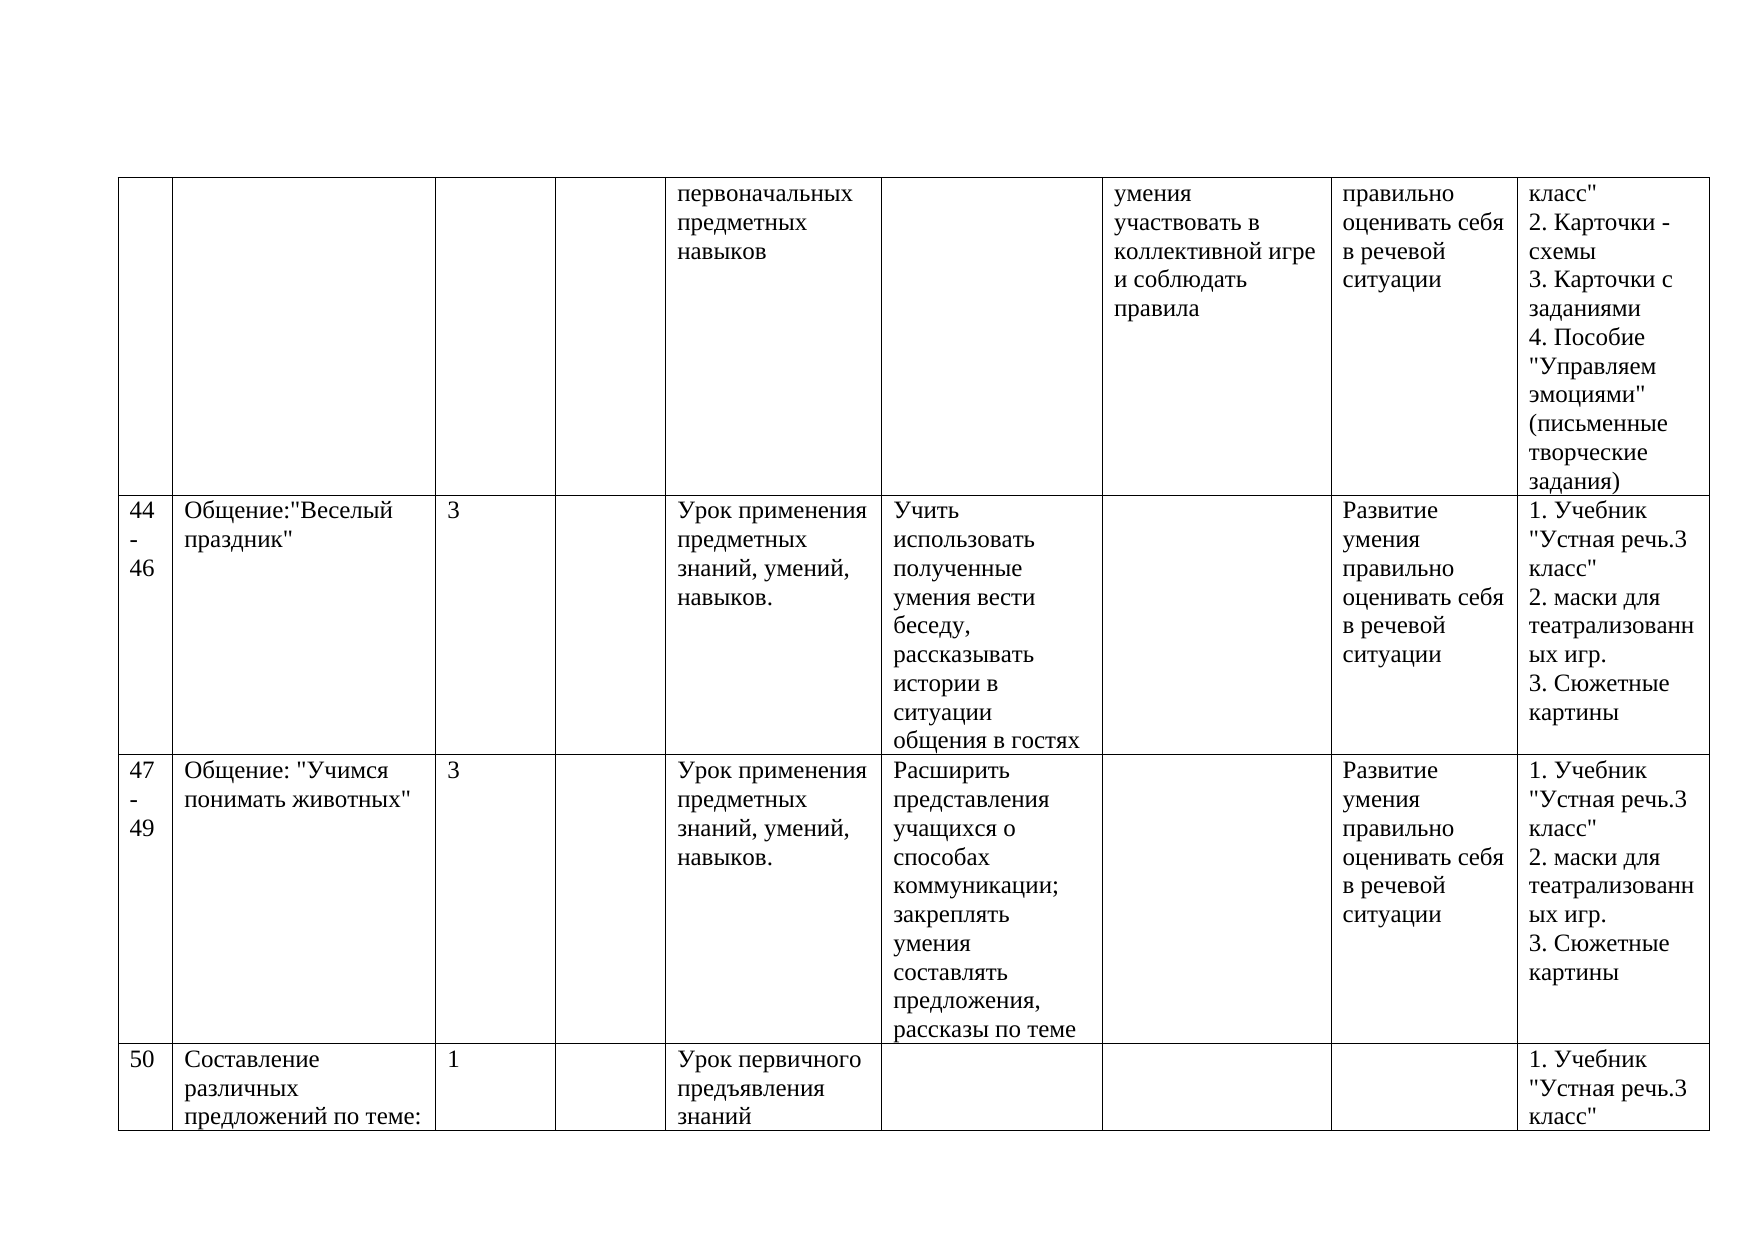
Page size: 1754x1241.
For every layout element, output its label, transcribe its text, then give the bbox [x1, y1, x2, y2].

table_cell Общение:"Веселый праздник" [173, 496, 435, 754]
table_cell Развитие умения правильно оценивать себя в речевой ситуации [1332, 755, 1517, 1043]
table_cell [1518, 178, 1709, 494]
table_cell Урок применения предметных знаний, умений, навыков. [666, 496, 881, 754]
table_cell Урок применения предметных знаний, умений, навыков. [666, 755, 881, 1043]
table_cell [666, 178, 881, 494]
table_cell [556, 1044, 665, 1130]
table_cell 1 [436, 1044, 555, 1130]
table_cell 1. Учебник "Устная речь.3 класс" 2. маски для театрализованных игр. 3. Сюжетные картины [1518, 496, 1709, 754]
table_cell [556, 496, 665, 754]
table_cell 3 [436, 496, 555, 754]
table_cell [173, 178, 435, 494]
table_cell Расширить представления учащихся о способах коммуникации; закреплять умения составлять предложения, рассказы по теме [882, 755, 1102, 1043]
table_cell [556, 755, 665, 1043]
table_cell [1103, 496, 1331, 754]
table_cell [1103, 178, 1331, 494]
table_cell [1103, 1044, 1331, 1130]
table_cell [1103, 755, 1331, 1043]
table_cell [666, 1044, 881, 1130]
table_cell 1. Учебник "Устная речь.3 класс" 2. маски для театрализованных игр. 3. Сюжетные картины [1518, 755, 1709, 1043]
table_cell Учить использовать полученные умения вести беседу, рассказывать истории в ситуации общения в гостях [882, 496, 1102, 754]
table_cell 47-49 [119, 755, 172, 1043]
table_cell 44-46 [119, 496, 172, 754]
table_cell 3 [436, 755, 555, 1043]
table_cell [1332, 1044, 1517, 1130]
table_cell [556, 178, 665, 494]
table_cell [173, 1044, 435, 1130]
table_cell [1518, 1044, 1709, 1130]
table_cell [882, 178, 1102, 494]
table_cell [1332, 178, 1517, 494]
table_cell 43 [119, 178, 172, 494]
table_cell Общение: "Учимся понимать животных" [173, 755, 435, 1043]
table_cell 1 [436, 178, 555, 494]
table_cell Развитие умения правильно оценивать себя в речевой ситуации [1332, 496, 1517, 754]
table_cell [882, 1044, 1102, 1130]
table_cell 50 [119, 1044, 172, 1130]
